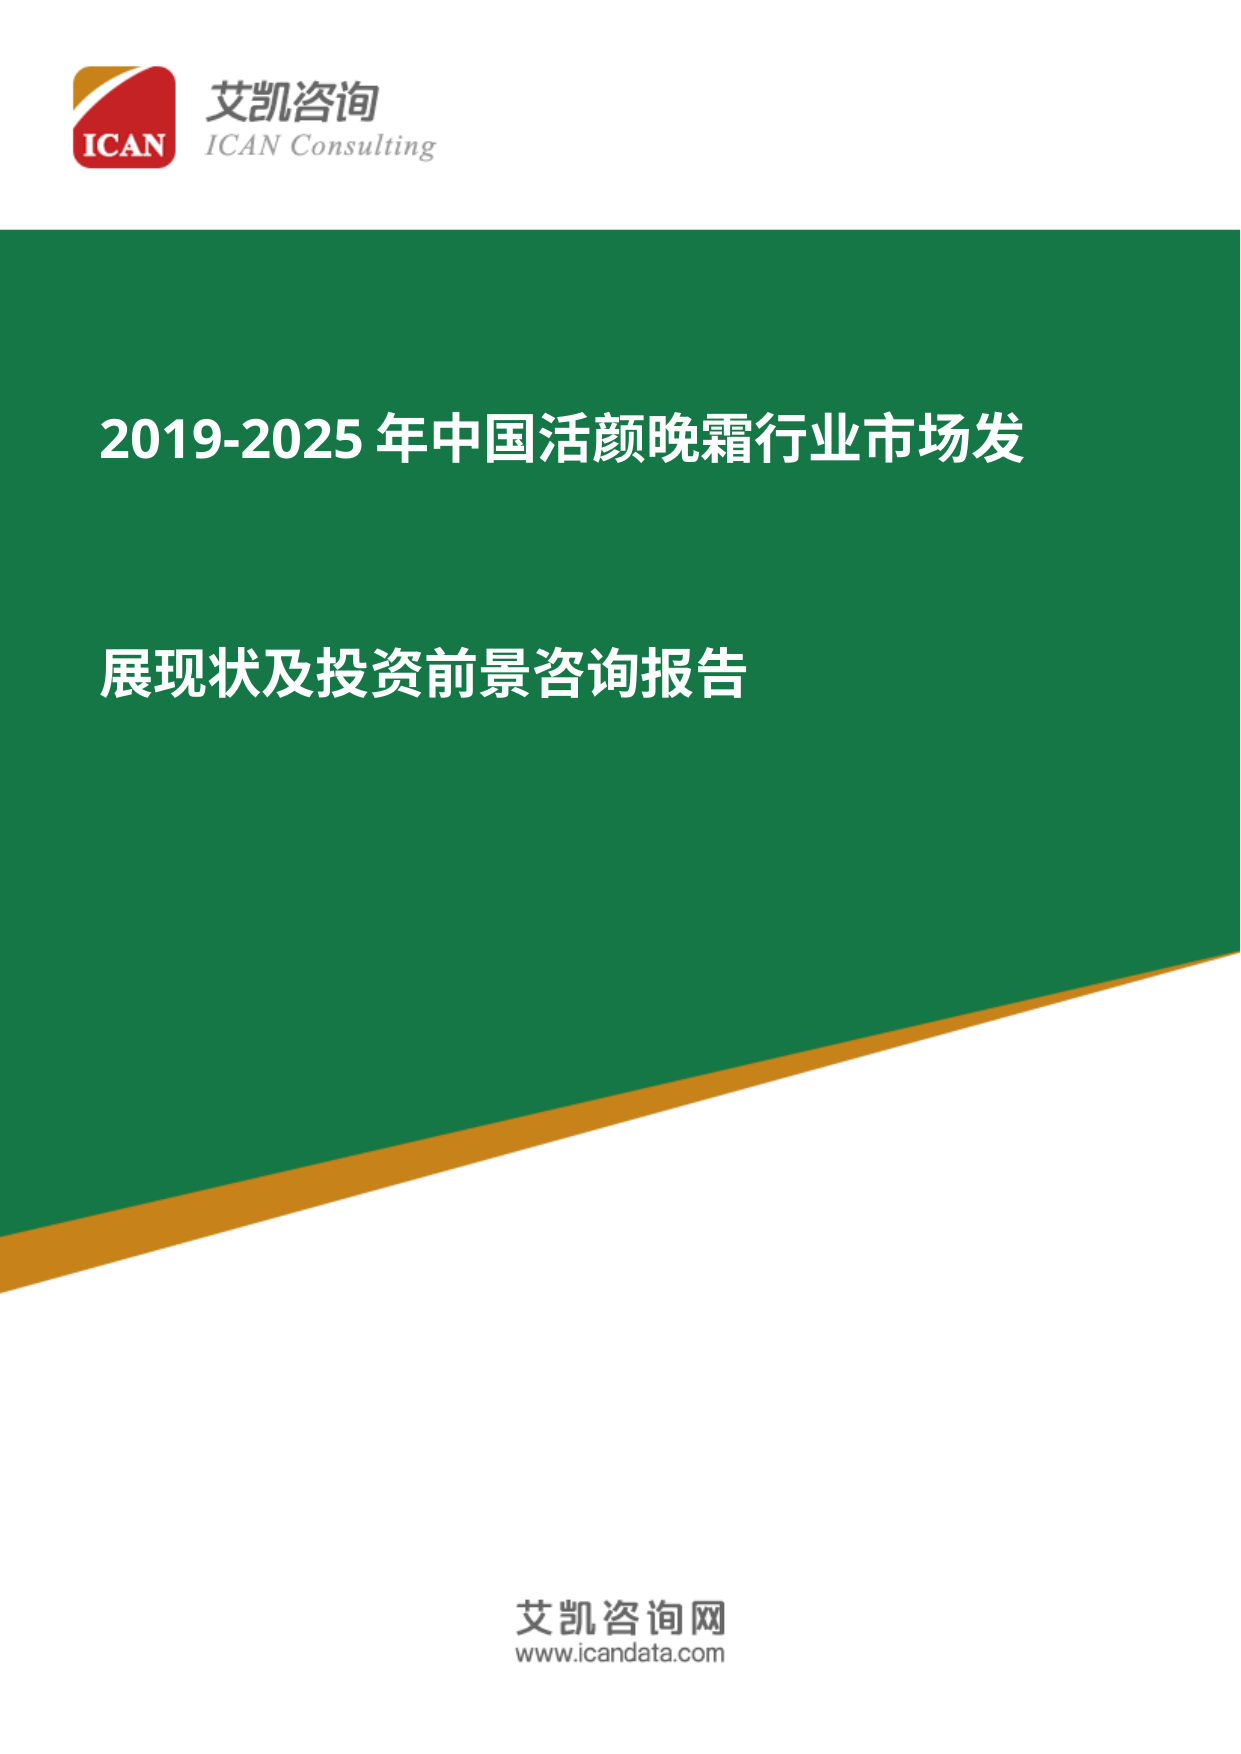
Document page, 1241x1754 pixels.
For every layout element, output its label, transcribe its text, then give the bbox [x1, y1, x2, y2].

subtitle 2019-2025年中国活颜晚霜行业市场发展现状及投资前景咨询报告 [99, 386, 1053, 718]
picture [0, 5, 1241, 1754]
